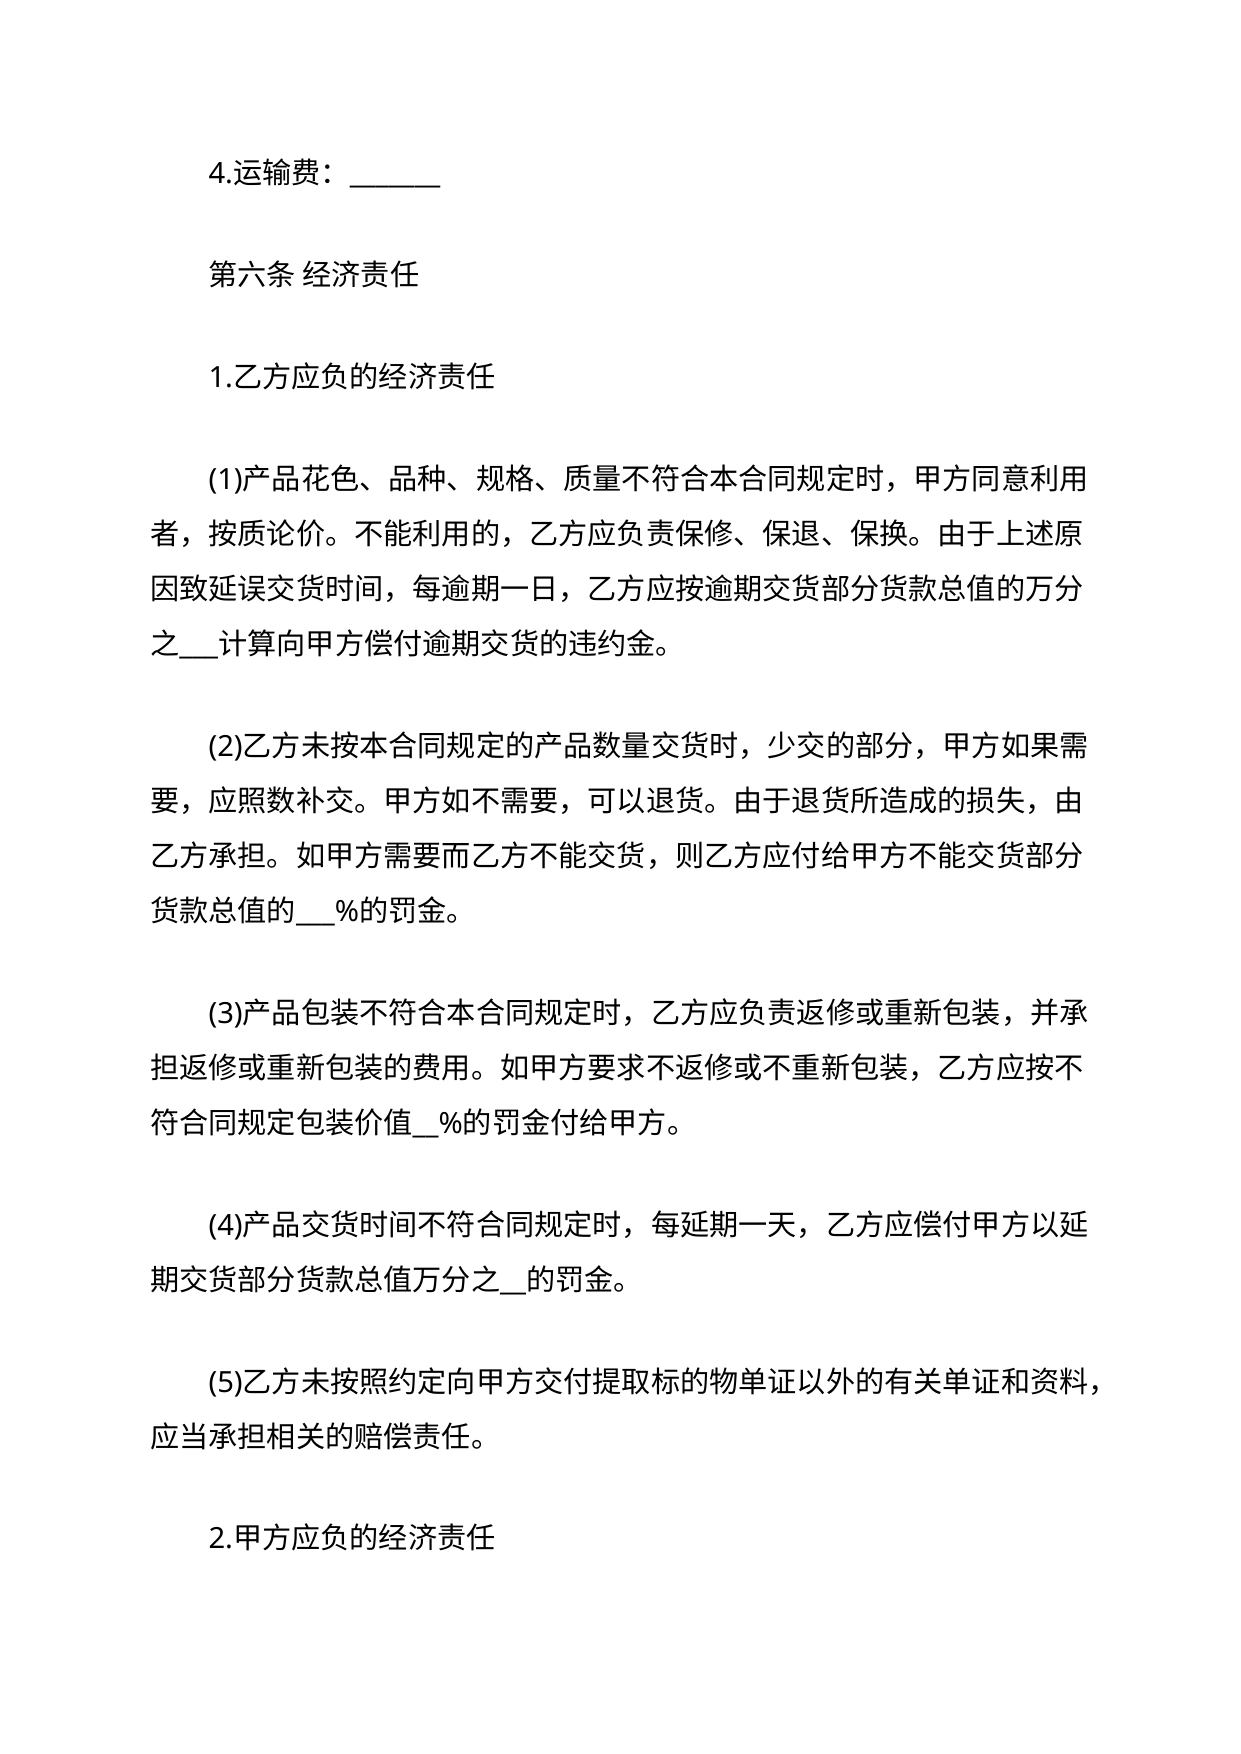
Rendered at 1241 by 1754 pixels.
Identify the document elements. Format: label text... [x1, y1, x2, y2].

text 2.甲方应负的经济责任 [150, 1515, 1090, 1557]
text (2)乙方未按本合同规定的产品数量交货时，少交的部分，甲方如果需要，应照数补交。甲方如不需要，可以退货。由于退货所造成的损失，由乙方承担。如甲方需要而乙方不能交货，则乙方应付给甲方不能交货部分货款总值的___%的罚金。 [150, 722, 1090, 930]
text 4.运输费：_______ [150, 150, 1090, 192]
text (4)产品交货时间不符合同规定时，每延期一天，乙方应偿付甲方以延期交货部分货款总值万分之__的罚金。 [150, 1201, 1090, 1298]
text (3)产品包装不符合本合同规定时，乙方应负责返修或重新包装，并承担返修或重新包装的费用。如甲方要求不返修或不重新包装，乙方应按不符合同规定包装价值__%的罚金付给甲方。 [150, 989, 1090, 1142]
text (1)产品花色、品种、规格、质量不符合本合同规定时，甲方同意利用者，按质论价。不能利用的，乙方应负责保修、保退、保换。由于上述原因致延误交货时间，每逾期一日，乙方应按逾期交货部分货款总值的万分之___计算向甲方偿付逾期交货的违约金。 [150, 456, 1090, 663]
text (5)乙方未按照约定向甲方交付提取标的物单证以外的有关单证和资料，应当承担相关的赔偿责任。 [150, 1358, 1090, 1455]
text 第六条 经济责任 [150, 252, 1090, 294]
text 1.乙方应负的经济责任 [150, 354, 1090, 396]
